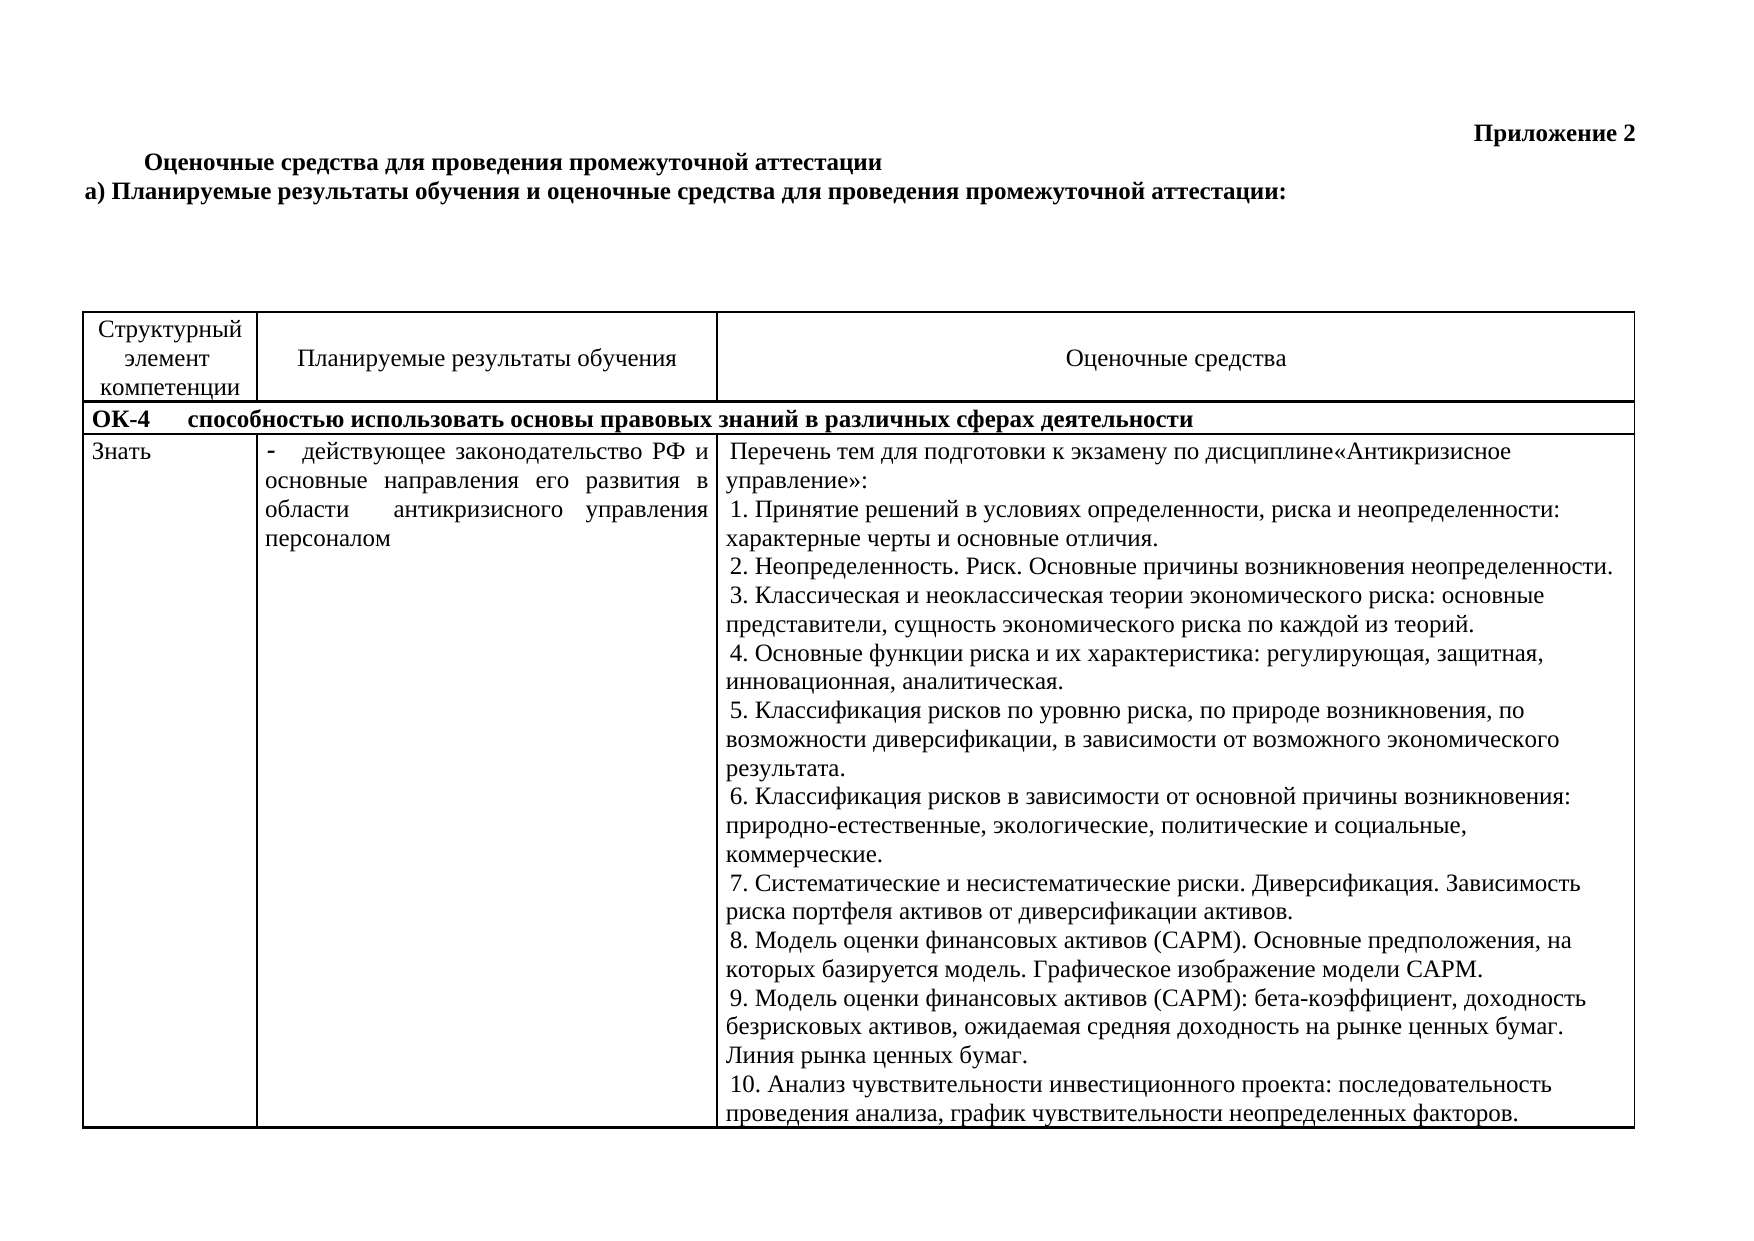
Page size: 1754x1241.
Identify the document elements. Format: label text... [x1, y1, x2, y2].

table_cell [258, 435, 716, 1126]
text а) Планируемые результаты обучения и оценочные средства для проведения промежуточной аттестации: [84, 176, 1636, 204]
text Приложение 2 [143, 118, 1636, 147]
table_header Планируемые результаты обучения [258, 313, 716, 400]
table_header Оценочные средства [718, 313, 1634, 400]
table_header Структурный элемент компетенции [84, 313, 256, 400]
text Оценочные средства для проведения промежуточной аттестации [143, 147, 1636, 176]
table_cell ОК-4 способностью использовать основы правовых знаний в различных сферах деятельности [84, 403, 1634, 433]
table_cell Знать [84, 435, 256, 1126]
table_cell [718, 435, 1634, 1126]
